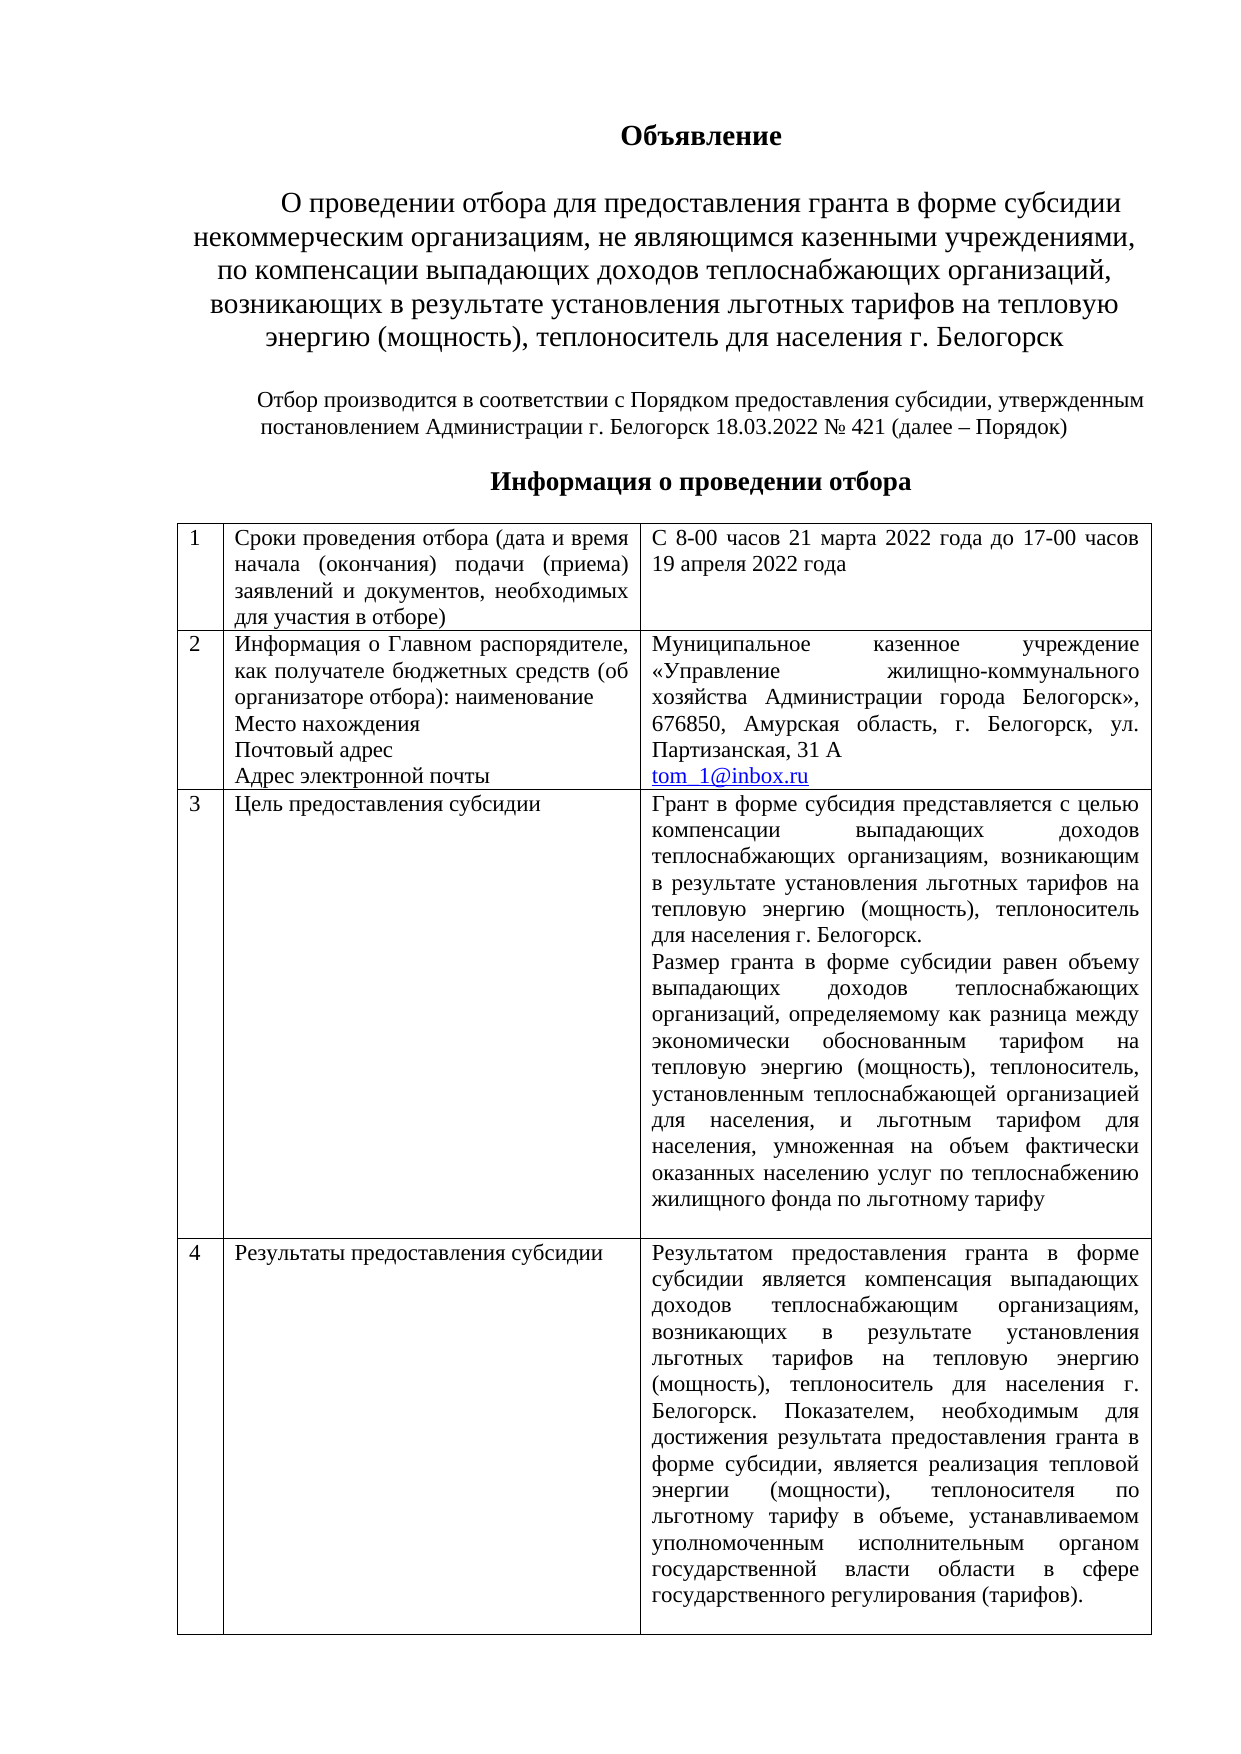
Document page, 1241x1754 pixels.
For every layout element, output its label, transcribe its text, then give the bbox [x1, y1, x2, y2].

table_cell Результаты предоставления субсидии [224, 1239, 640, 1634]
table_cell 4 [178, 1239, 223, 1634]
table_header С 8-00 часов 21 марта 2022 года до 17-00 часов 19 апреля 2022 года [641, 524, 1151, 629]
text Отбор производится в соответствии с Порядком предоставления субсидии, утвержденным постановлением Администрации г. Белогорск 18.03.2022 № 421 (далее – Порядок) [177, 386, 1152, 439]
table_cell 2 [178, 631, 223, 789]
table_header Сроки проведения отбора (дата и время начала (окончания) подачи (приема) заявлений и документов, необходимых для участия в отборе) [224, 524, 640, 629]
table_cell Результатом предоставления гранта в форме субсидии является компенсация выпадающих доходов теплоснабжающим организациям, возникающих в результате установления льготных тарифов на тепловую энергию (мощность), теплоноситель для населения г. Белогорск. Показателем, необходимым для достижения результата предоставления гранта в форме субсидии, является реализация тепловой энергии (мощности), теплоносителя по льготному тарифу в объеме, устанавливаемом уполномоченным исполнительным органом государственной власти области в сфере государственного регулирования (тарифов). [641, 1239, 1151, 1634]
table_cell 3 [178, 790, 223, 1238]
text Информация о проведении отбора [177, 466, 1152, 497]
table_cell Грант в форме субсидия представляется с целью компенсации выпадающих доходов теплоснабжающих организациям, возникающим в результате установления льготных тарифов на тепловую энергию (мощность), теплоноситель для населения г. Белогорск. Размер гранта в форме субсидии равен объему выпадающих доходов теплоснабжающих организаций, определяемому как разница между экономически обоснованным тарифом на тепловую энергию (мощность), теплоноситель, установленным теплоснабжающей организацией для населения, и льготным тарифом для населения, умноженная на объем фактически оказанных населению услуг по теплоснабжению жилищного фонда по льготному тарифу [641, 790, 1151, 1238]
text О проведении отбора для предоставления гранта в форме субсидии некоммерческим организациям, не являющимся казенными учреждениями, по компенсации выпадающих доходов теплоснабжающих организаций, возникающих в результате установления льготных тарифов на тепловую энергию (мощность), теплоноситель для населения г. Белогорск [177, 185, 1152, 353]
table_header 1 [178, 524, 223, 629]
table_cell Цель предоставления субсидии [224, 790, 640, 1238]
text Объявление [177, 118, 1152, 152]
table_cell Информация о Главном распорядителе, как получателе бюджетных средств (об организаторе отбора): наименование Место нахождения Почтовый адрес Адрес электронной почты [224, 631, 640, 789]
table_cell Муниципальное казенное учреждение «Управление жилищно-коммунального хозяйства Администрации города Белогорск», 676850, Амурская область, г. Белогорск, ул. Партизанская, 31 А tom_1@inbox.ru [641, 631, 1151, 789]
